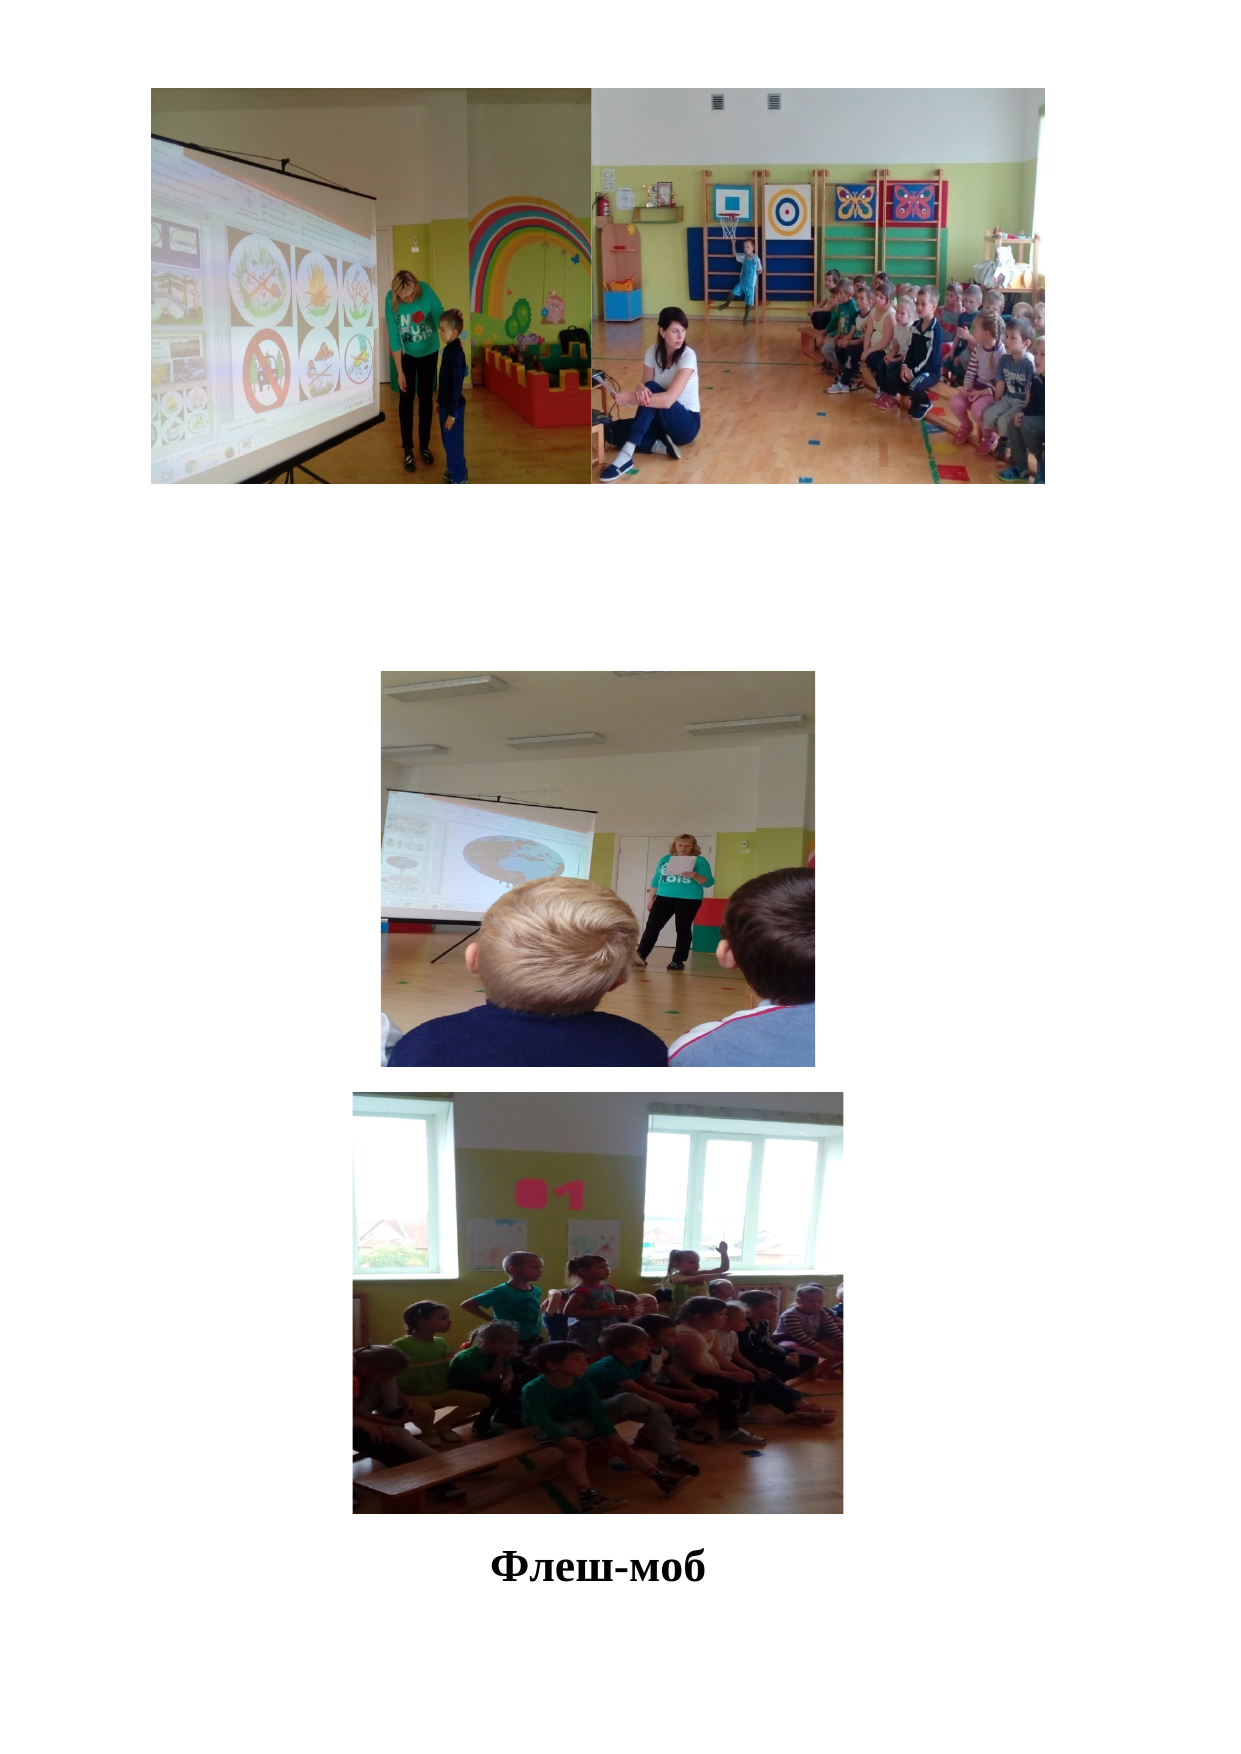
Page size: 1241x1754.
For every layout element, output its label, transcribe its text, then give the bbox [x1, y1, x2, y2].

text Флеш-моб [133, 1539, 1063, 1592]
picture [151, 88, 1045, 484]
picture [352, 1092, 844, 1514]
picture [380, 671, 816, 1067]
